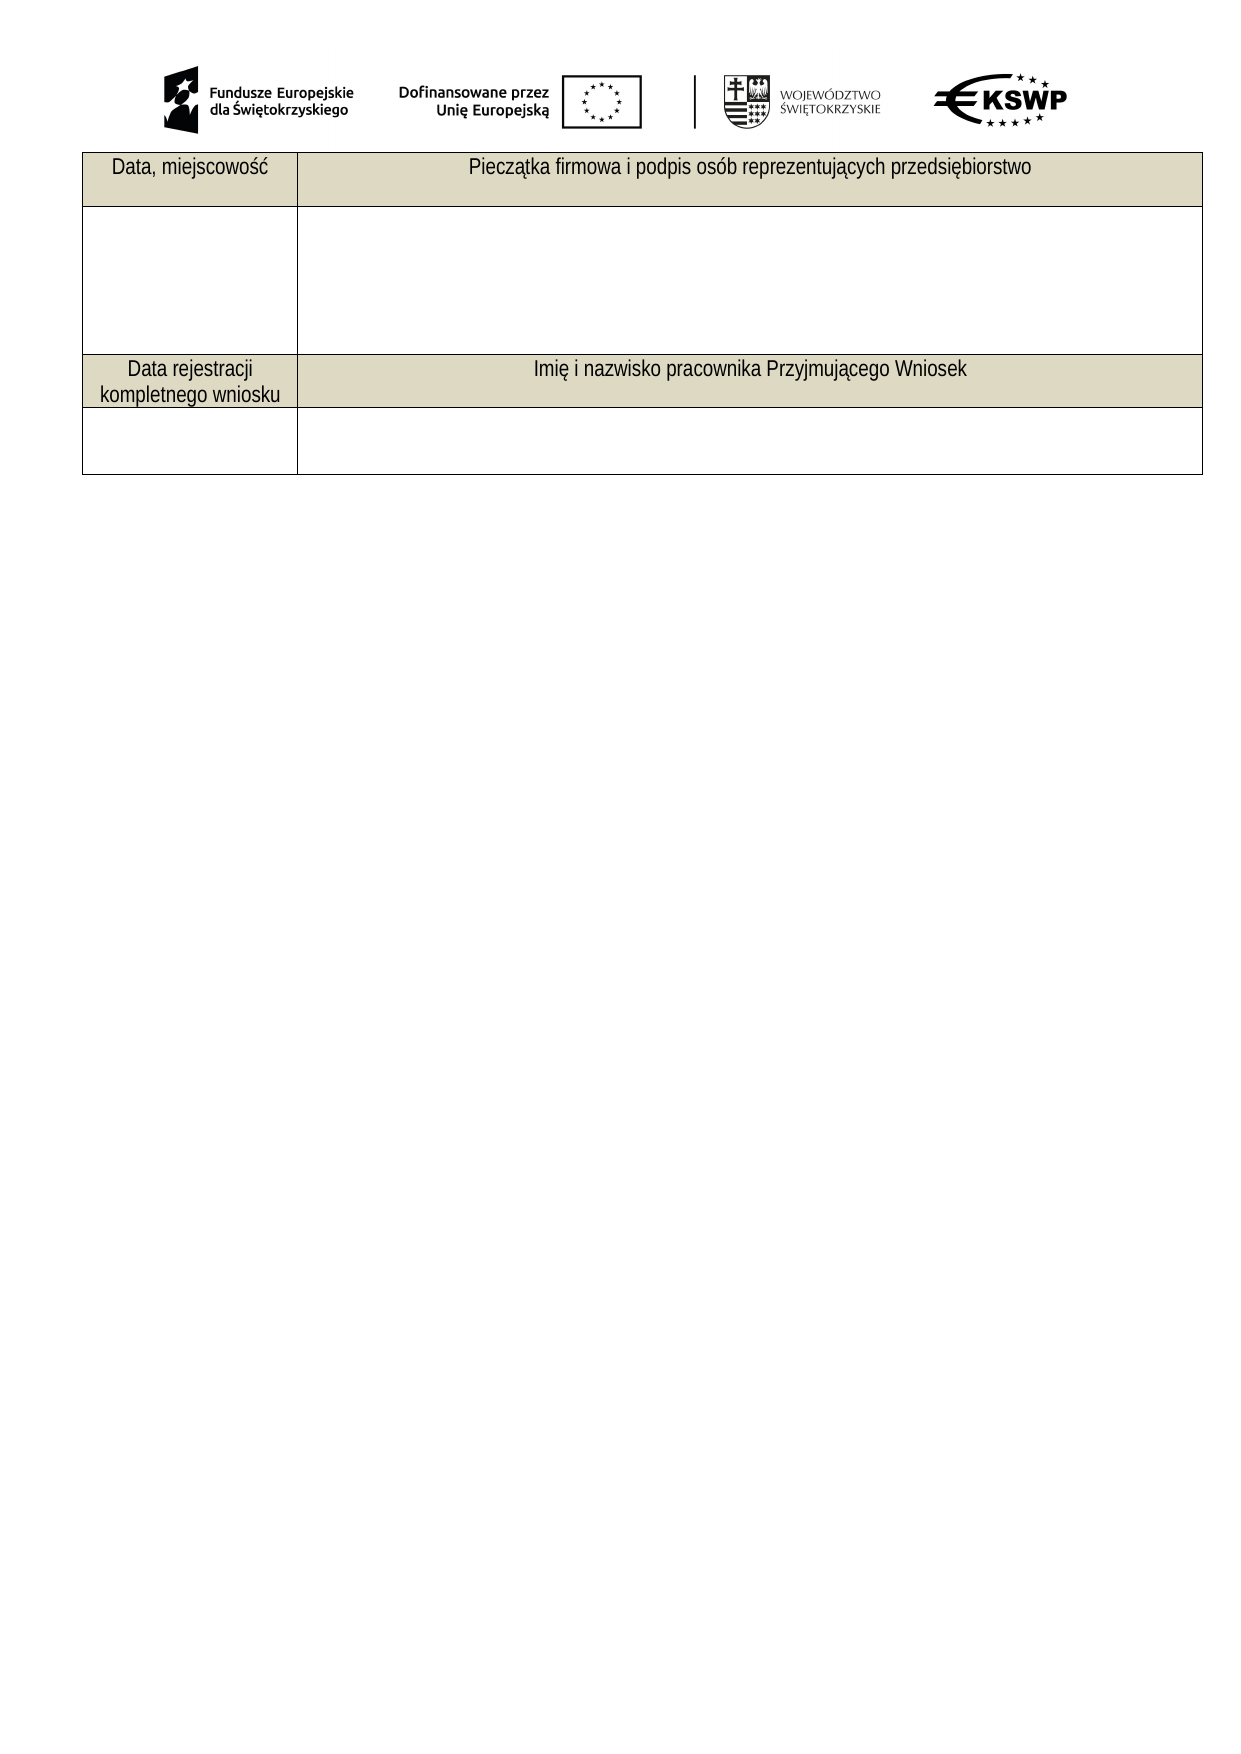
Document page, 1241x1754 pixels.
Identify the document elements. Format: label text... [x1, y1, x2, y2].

table_cell [298, 408, 1202, 473]
table_cell Data rejestracji kompletnego wniosku [83, 355, 297, 407]
table_cell Imię i nazwisko pracownika Przyjmującego Wniosek [298, 355, 1202, 407]
table_cell [83, 207, 297, 353]
table_cell Pieczątka firmowa i podpis osób reprezentujących przedsiębiorstwo [298, 153, 1202, 206]
table_cell [298, 207, 1202, 353]
table_cell [83, 408, 297, 473]
table_cell Data, miejscowość [83, 153, 297, 206]
picture [147, 44, 1092, 152]
